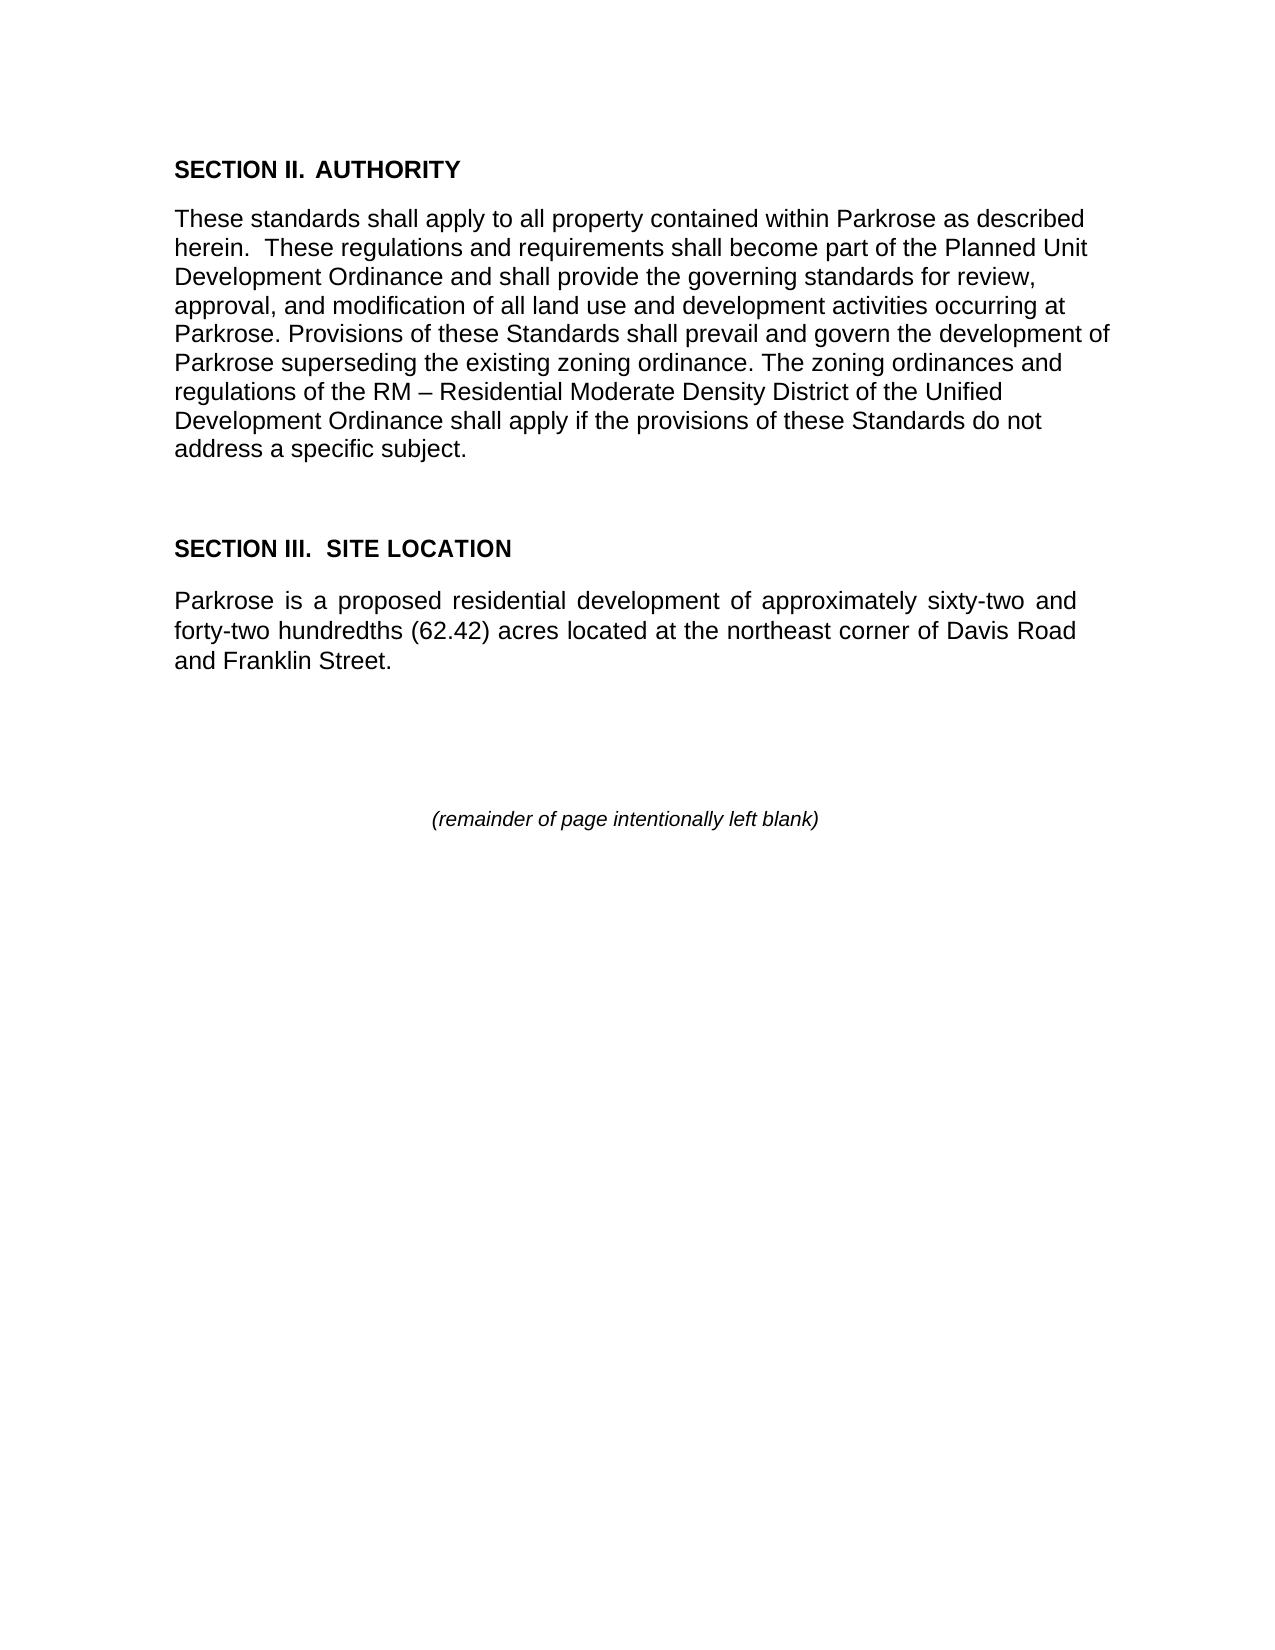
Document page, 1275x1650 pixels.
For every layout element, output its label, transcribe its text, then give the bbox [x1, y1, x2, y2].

text SECTION III. SITE LOCATION [174, 533, 1127, 562]
text (remainder of page intentionally left blank) [174, 807, 1079, 831]
text These standards shall apply to all property contained within Parkrose as described herein. These regulations and requirements shall become part of the Planned Unit Development Ordinance and shall provide the governing standards for review, approval, and modification of all land use and development activities occurring at Parkrose. Provisions of these Standards shall prevail and govern the development of Parkrose superseding the existing zoning ordinance. The zoning ordinances and regulations of the RM – Residential Moderate Density District of the Unified Development Ordinance shall apply if the provisions of these Standards do not address a specific subject. [174, 204, 1127, 463]
text Parkrose is a proposed residential development of approximately sixty-two and forty-two hundredths (62.42) acres located at the northeast corner of Davis Road and Franklin Street. [174, 586, 1079, 675]
text SECTION II. AUTHORITY [174, 155, 1127, 184]
